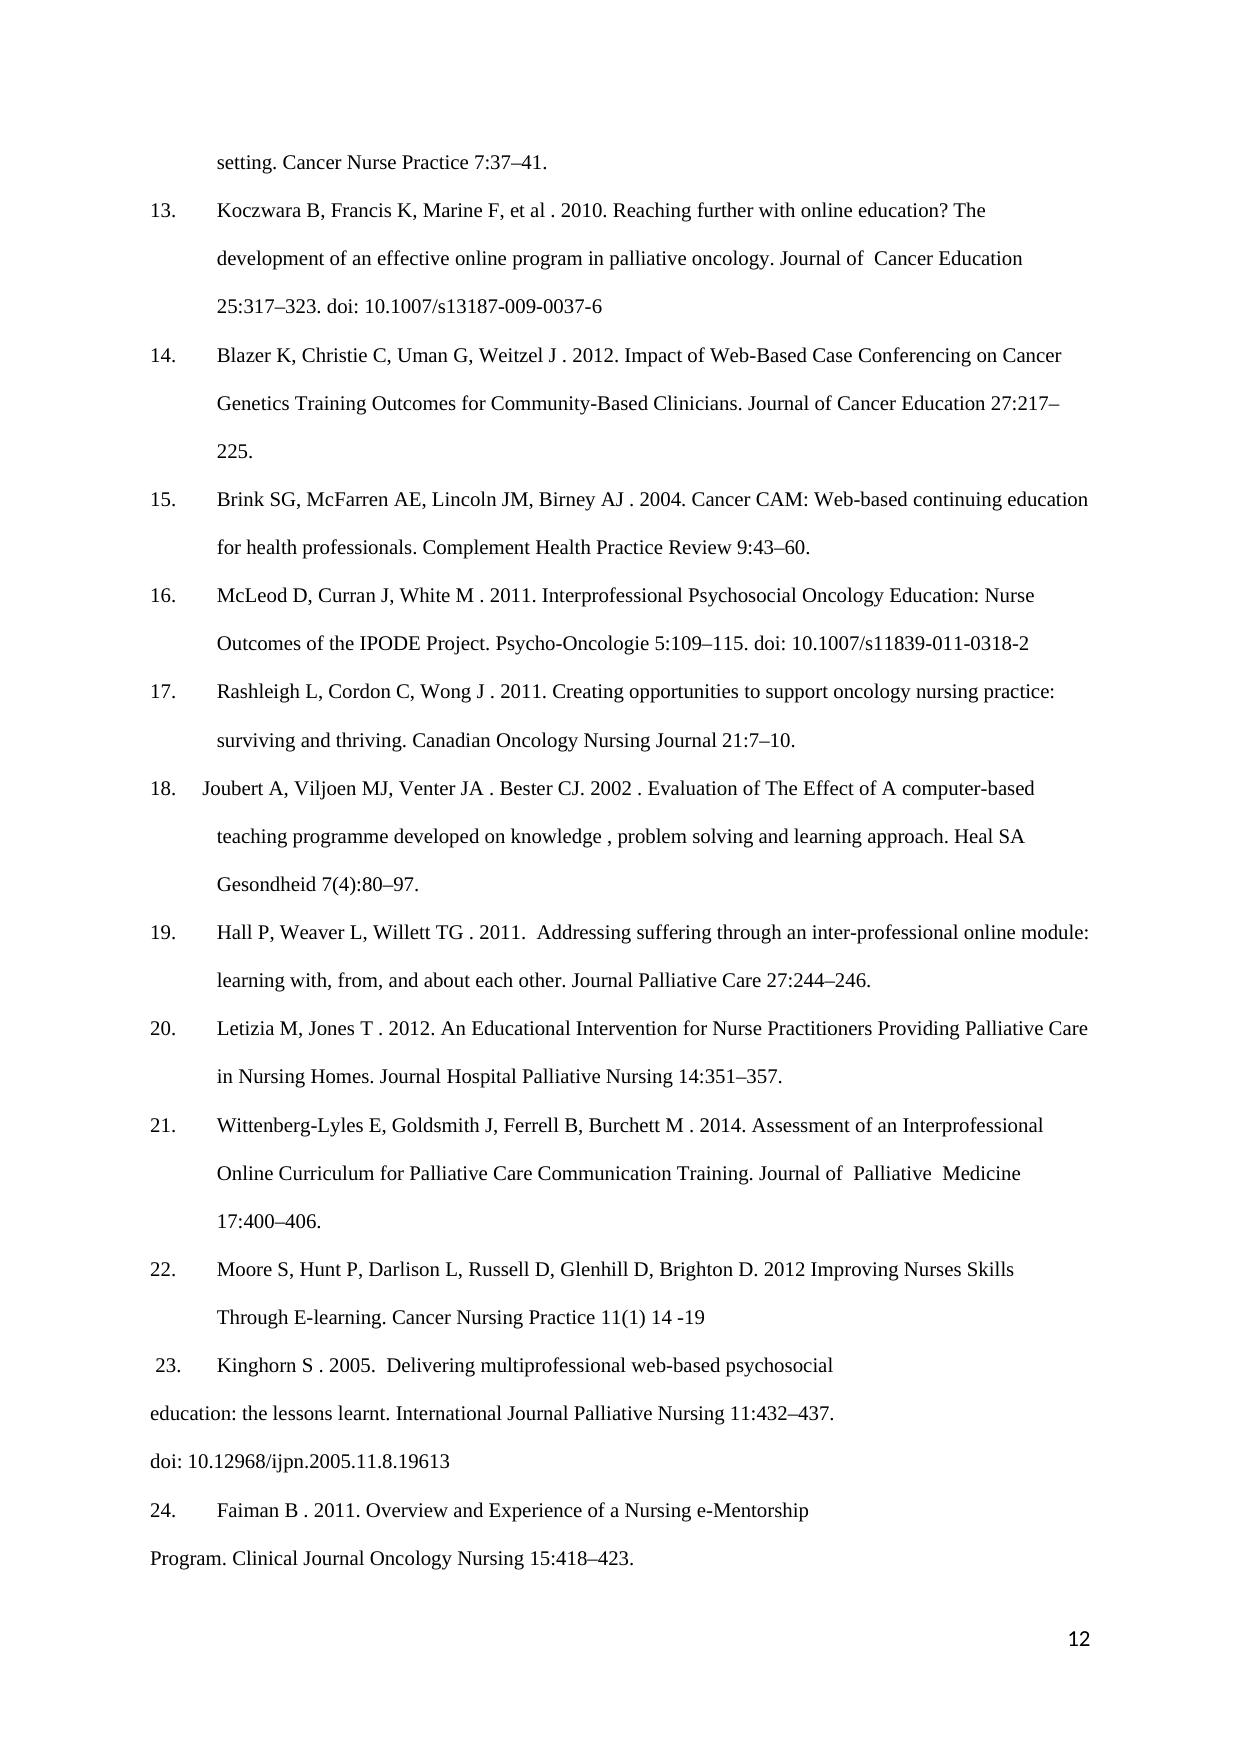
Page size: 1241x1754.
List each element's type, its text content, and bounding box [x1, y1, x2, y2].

text 15. Brink SG, McFarren AE, Lincoln JM, Birney AJ . 2004. Cancer CAM: Web-based continuing education for health professionals. Complement Health Practice Review 9:43–60. [150, 487, 1090, 559]
text 19. Hall P, Weaver L, Willett TG . 2011. Addressing suffering through an inter-professional online module: learning with, from, and about each other. Journal Palliative Care 27:244–246. [150, 920, 1090, 992]
text 14. Blazer K, Christie C, Uman G, Weitzel J . 2012. Impact of Web-Based Case Conferencing on Cancer Genetics Training Outcomes for Community-Based Clinicians. Journal of Cancer Education 27:217–225. [150, 342, 1090, 463]
text 21. Wittenberg-Lyles E, Goldsmith J, Ferrell B, Burchett M . 2014. Assessment of an Interprofessional Online Curriculum for Palliative Care Communication Training. Journal of Palliative Medicine 17:400–406. [150, 1112, 1090, 1233]
text education: the lessons learnt. International Journal Palliative Nursing 11:432–437. [150, 1401, 1090, 1425]
text 13. Koczwara B, Francis K, Marine F, et al . 2010. Reaching further with online education? The development of an effective online program in palliative oncology. Journal of Cancer Education 25:317–323. doi: 10.1007/s13187-009-0037-6 [150, 198, 1090, 318]
text 18. Joubert A, Viljoen MJ, Venter JA . Bester CJ. 2002 . Evaluation of The Effect of A computer-based teaching programme developed on knowledge , problem solving and learning approach. Heal SA Gesondheid 7(4):80–97. [150, 776, 1090, 896]
text 20. Letizia M, Jones T . 2012. An Educational Intervention for Nurse Practitioners Providing Palliative Care in Nursing Homes. Journal Hospital Palliative Nursing 14:351–357. [150, 1016, 1090, 1088]
text 22. Moore S, Hunt P, Darlison L, Russell D, Glenhill D, Brighton D. 2012 Improving Nurses Skills Through E-learning. Cancer Nursing Practice 11(1) 14 -19 [150, 1257, 1090, 1329]
text 16. McLeod D, Curran J, White M . 2011. Interprofessional Psychosocial Oncology Education: Nurse Outcomes of the IPODE Project. Psycho-Oncologie 5:109–115. doi: 10.1007/s11839-011-0318-2 [150, 583, 1090, 655]
text 24. Faiman B . 2011. Overview and Experience of a Nursing e-Mentorship [150, 1497, 1090, 1522]
text doi: 10.12968/ijpn.2005.11.8.19613 [150, 1449, 1090, 1473]
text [150, 150, 1090, 174]
text 17. Rashleigh L, Cordon C, Wong J . 2011. Creating opportunities to support oncology nursing practice: surviving and thriving. Canadian Oncology Nursing Journal 21:7–10. [150, 679, 1090, 752]
text 23. Kinghorn S . 2005. Delivering multiprofessional web-based psychosocial [150, 1353, 1090, 1377]
text Program. Clinical Journal Oncology Nursing 15:418–423. [150, 1546, 1090, 1570]
